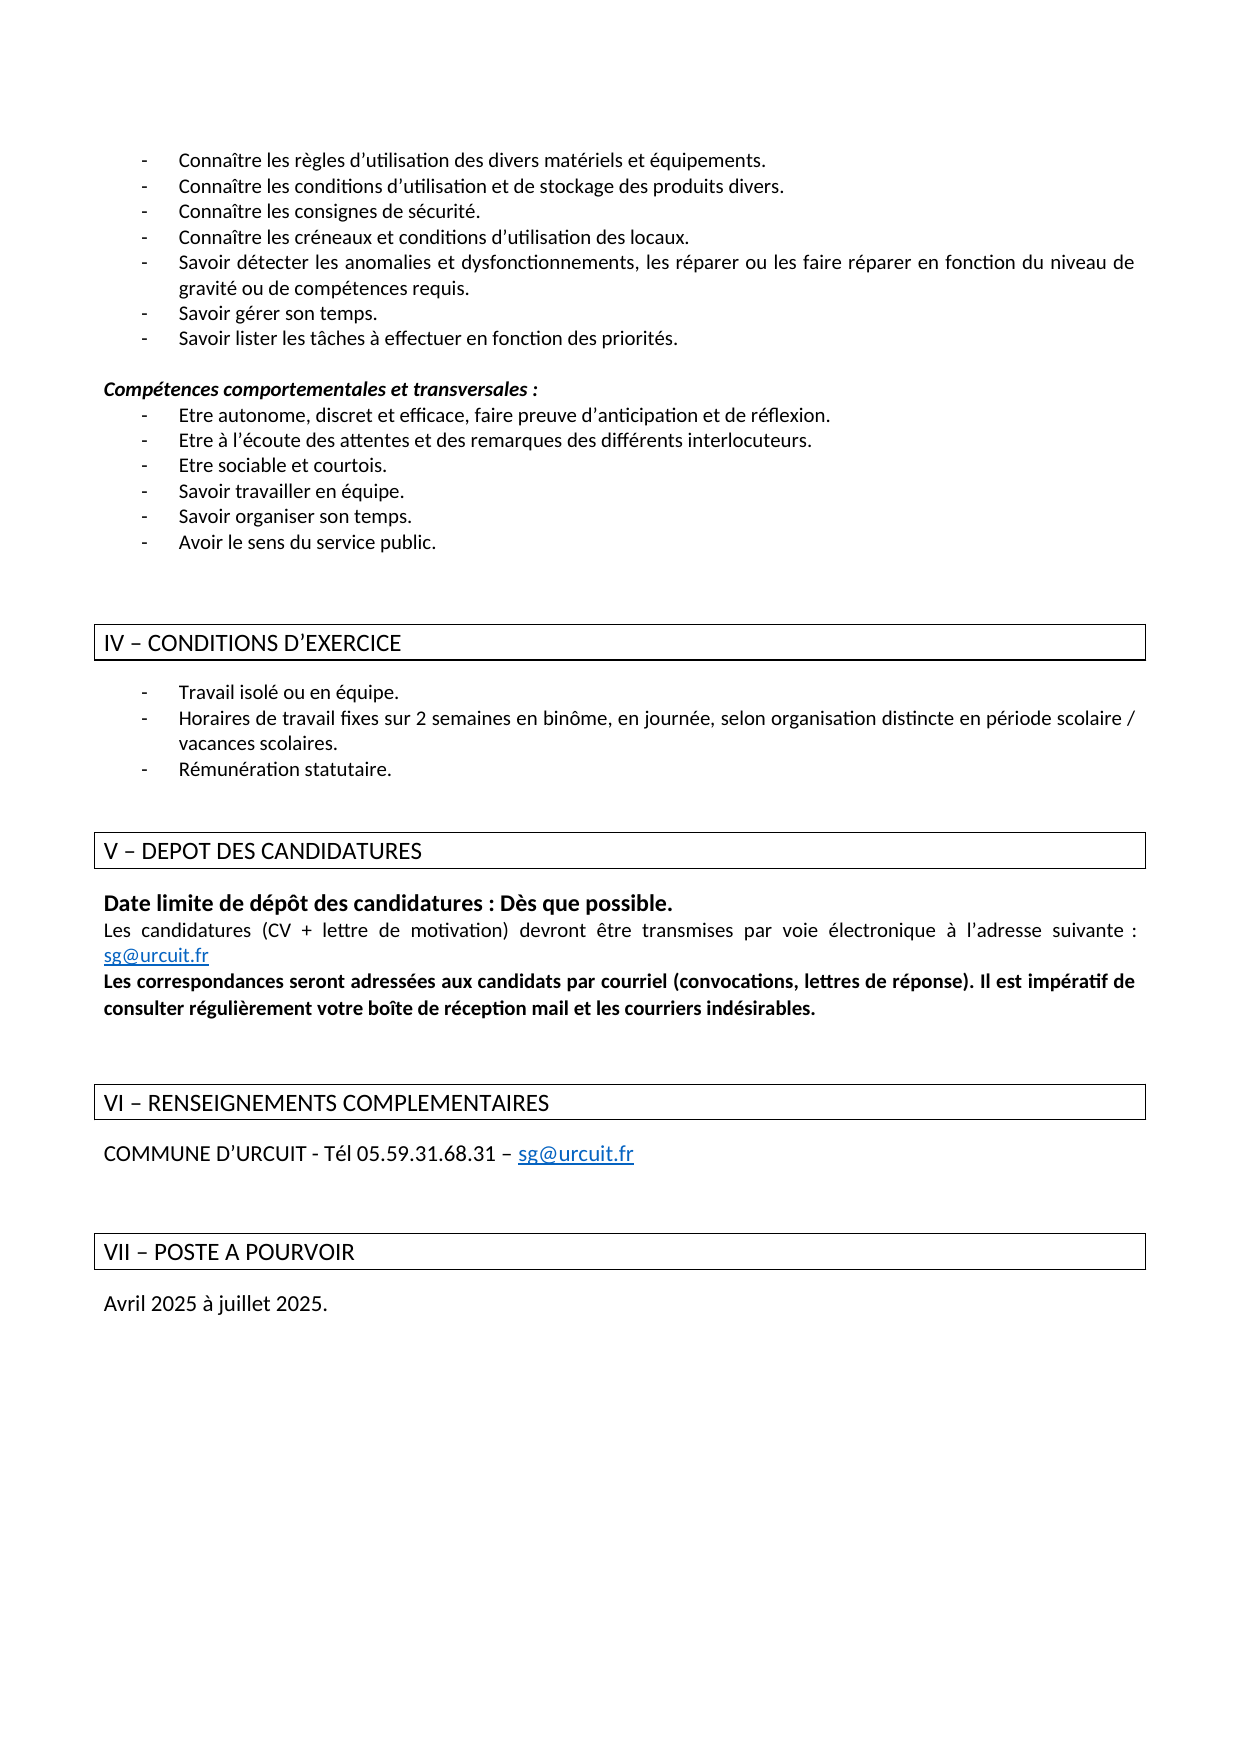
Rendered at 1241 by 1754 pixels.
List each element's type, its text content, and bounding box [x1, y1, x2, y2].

list Rémunération statutaire. [141, 756, 1137, 781]
text COMMUNE D’URCUIT - Tél 05.59.31.68.31 – sg@urcuit.fr [103, 1139, 1137, 1167]
text Date limite de dépôt des candidatures : Dès que possible. [103, 888, 1137, 917]
list Avoir le sens du service public. [141, 529, 1137, 554]
list Etre à l’écoute des attentes et des remarques des différents interlocuteurs. [141, 427, 1137, 453]
text Les candidatures (CV + lettre de motivation) devront être transmises par voie électronique à l’adresse suivante : sg@urcuit.fr [103, 917, 1137, 968]
list Horaires de travail fixes sur 2 semaines en binôme, en journée, selon organisation distincte en période scolaire / vacances scolaires. [141, 705, 1137, 756]
list Savoir lister les tâches à effectuer en fonction des priorités. [141, 326, 1137, 351]
list Connaître les consignes de sécurité. [141, 198, 1137, 224]
text VII – POSTE A POURVOIR [95, 1234, 1145, 1269]
list Etre sociable et courtois. [141, 453, 1137, 478]
list Connaître les créneaux et conditions d’utilisation des locaux. [141, 224, 1137, 249]
text Les correspondances seront adressées aux candidats par courriel (convocations, lettres de réponse). Il est impératif de consulter régulièrement votre boîte de réception mail et les courriers indésirables. [103, 968, 1137, 1021]
text VI – RENSEIGNEMENTS COMPLEMENTAIRES [95, 1085, 1145, 1119]
text V – DEPOT DES CANDIDATURES [95, 833, 1145, 868]
list Savoir détecter les anomalies et dysfonctionnements, les réparer ou les faire réparer en fonction du niveau de gravité ou de compétences requis. [141, 249, 1137, 300]
list Savoir organiser son temps. [141, 503, 1137, 529]
text IV – CONDITIONS D’EXERCICE [95, 625, 1145, 659]
list Travail isolé ou en équipe. [141, 679, 1137, 705]
text Avril 2025 à juillet 2025. [103, 1289, 1137, 1317]
text Compétences comportementales et transversales : [103, 376, 1137, 402]
list Savoir travailler en équipe. [141, 478, 1137, 503]
list Etre autonome, discret et efficace, faire preuve d’anticipation et de réflexion. [141, 402, 1137, 427]
list Savoir gérer son temps. [141, 300, 1137, 326]
list Connaître les règles d’utilisation des divers matériels et équipements. [141, 148, 1137, 173]
list Connaître les conditions d’utilisation et de stockage des produits divers. [141, 173, 1137, 198]
